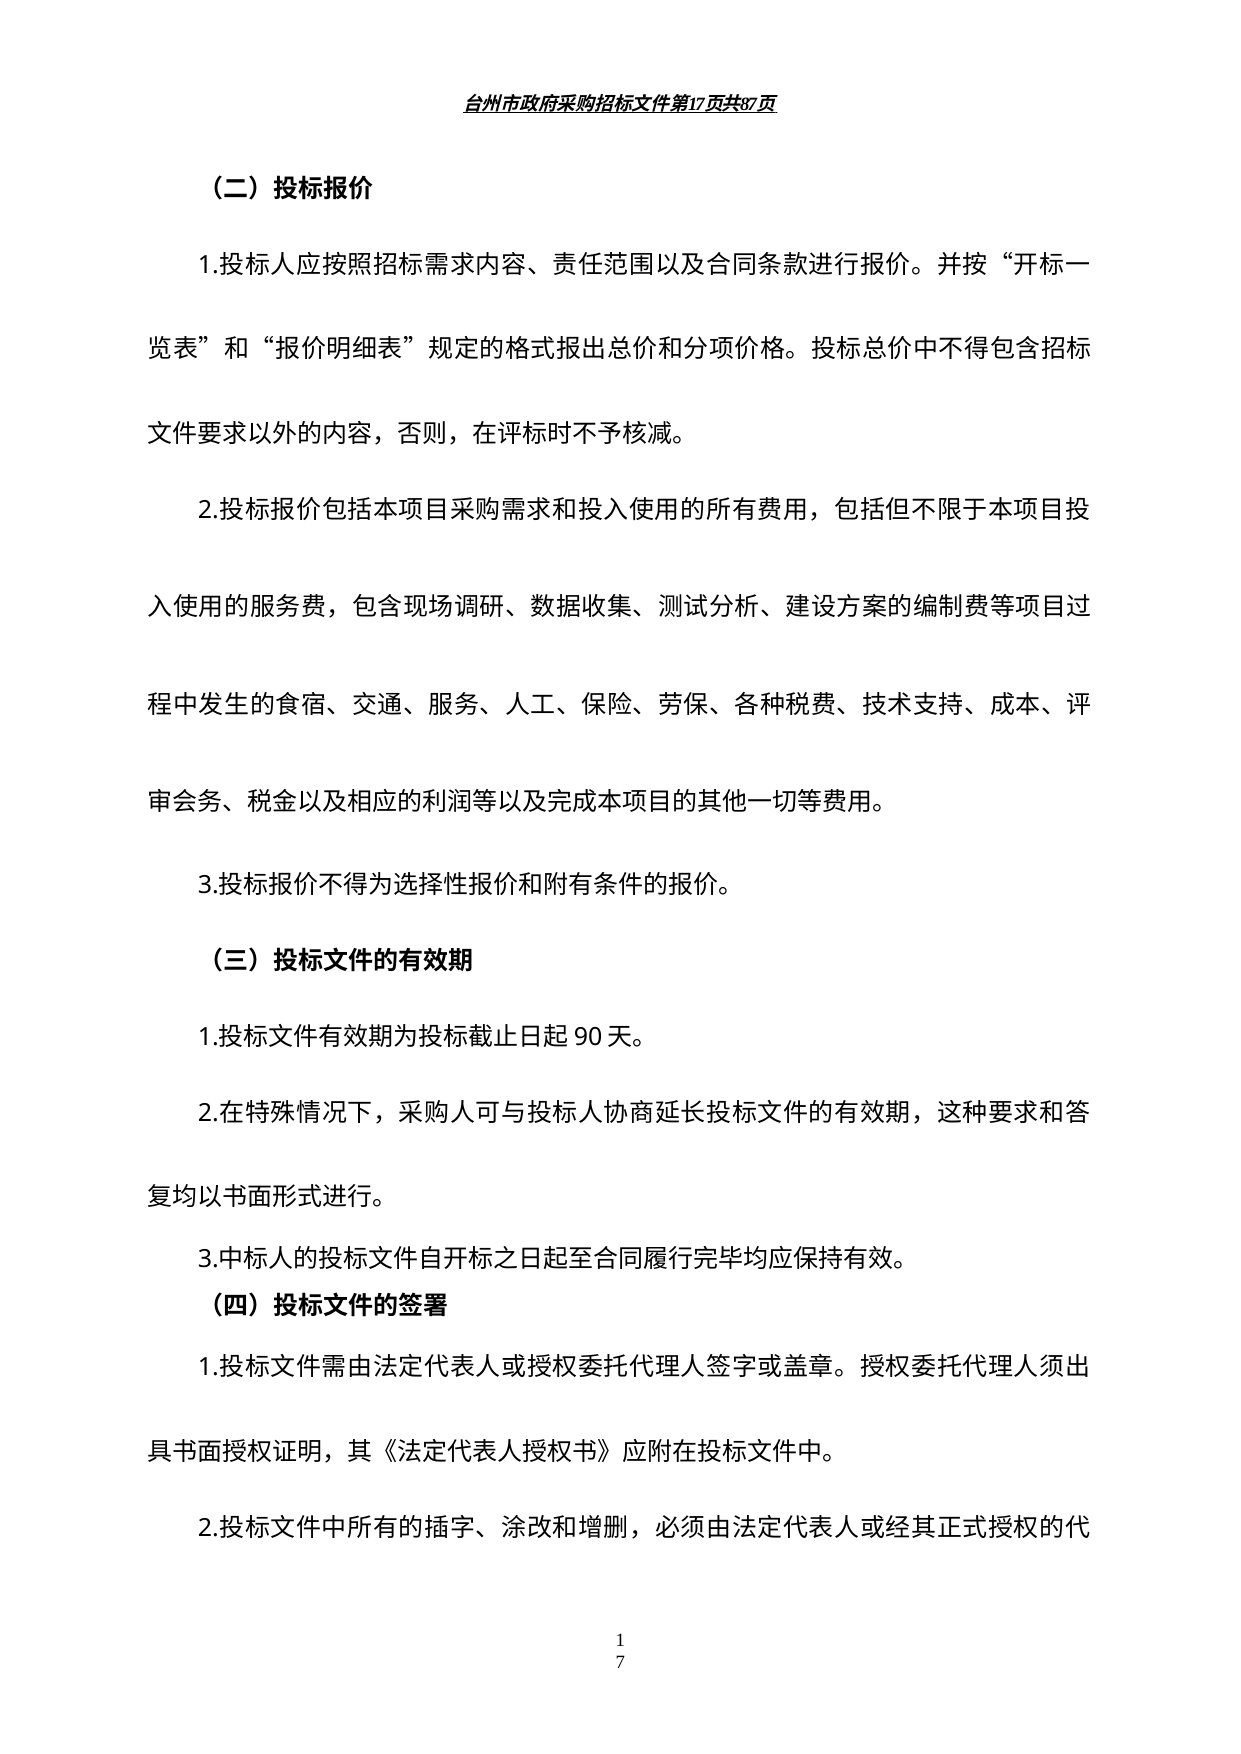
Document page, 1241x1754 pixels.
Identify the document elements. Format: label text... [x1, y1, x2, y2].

text 3.投标报价不得为选择性报价和附有条件的报价。 [148, 850, 1093, 915]
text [148, 1493, 1093, 1558]
text （四）投标文件的签署 [148, 1285, 1093, 1321]
text 1.投标文件有效期为投标截止日起90天。 [148, 1002, 1093, 1067]
text 3.中标人的投标文件自开标之日起至合同履行完毕均应保持有效。 [148, 1238, 1093, 1274]
text 1.投标文件需由法定代表人或授权委托代理人签字或盖章。授权委托代理人须出具书面授权证明，其《法定代表人授权书》应附在投标文件中。 [148, 1332, 1093, 1482]
text 1.投标人应按照招标需求内容、责任范围以及合同条款进行报价。并按“开标一览表”和“报价明细表”规定的格式报出总价和分项价格。投标总价中不得包含招标文件要求以外的内容，否则，在评标时不予核减。 [148, 230, 1093, 464]
text 2.投标报价包括本项目采购需求和投入使用的所有费用，包括但不限于本项目投入使用的服务费，包含现场调研、数据收集、测试分析、建设方案的编制费等项目过程中发生的食宿、交通、服务、人工、保险、劳保、各种税费、技术支持、成本、评审会务、税金以及相应的利润等以及完成本项目的其他一切等费用。 [148, 475, 1093, 832]
text （二）投标报价 [148, 154, 1093, 219]
text 2.在特殊情况下，采购人可与投标人协商延长投标文件的有效期，这种要求和答复均以书面形式进行。 [148, 1078, 1093, 1227]
text （三）投标文件的有效期 [148, 926, 1093, 991]
